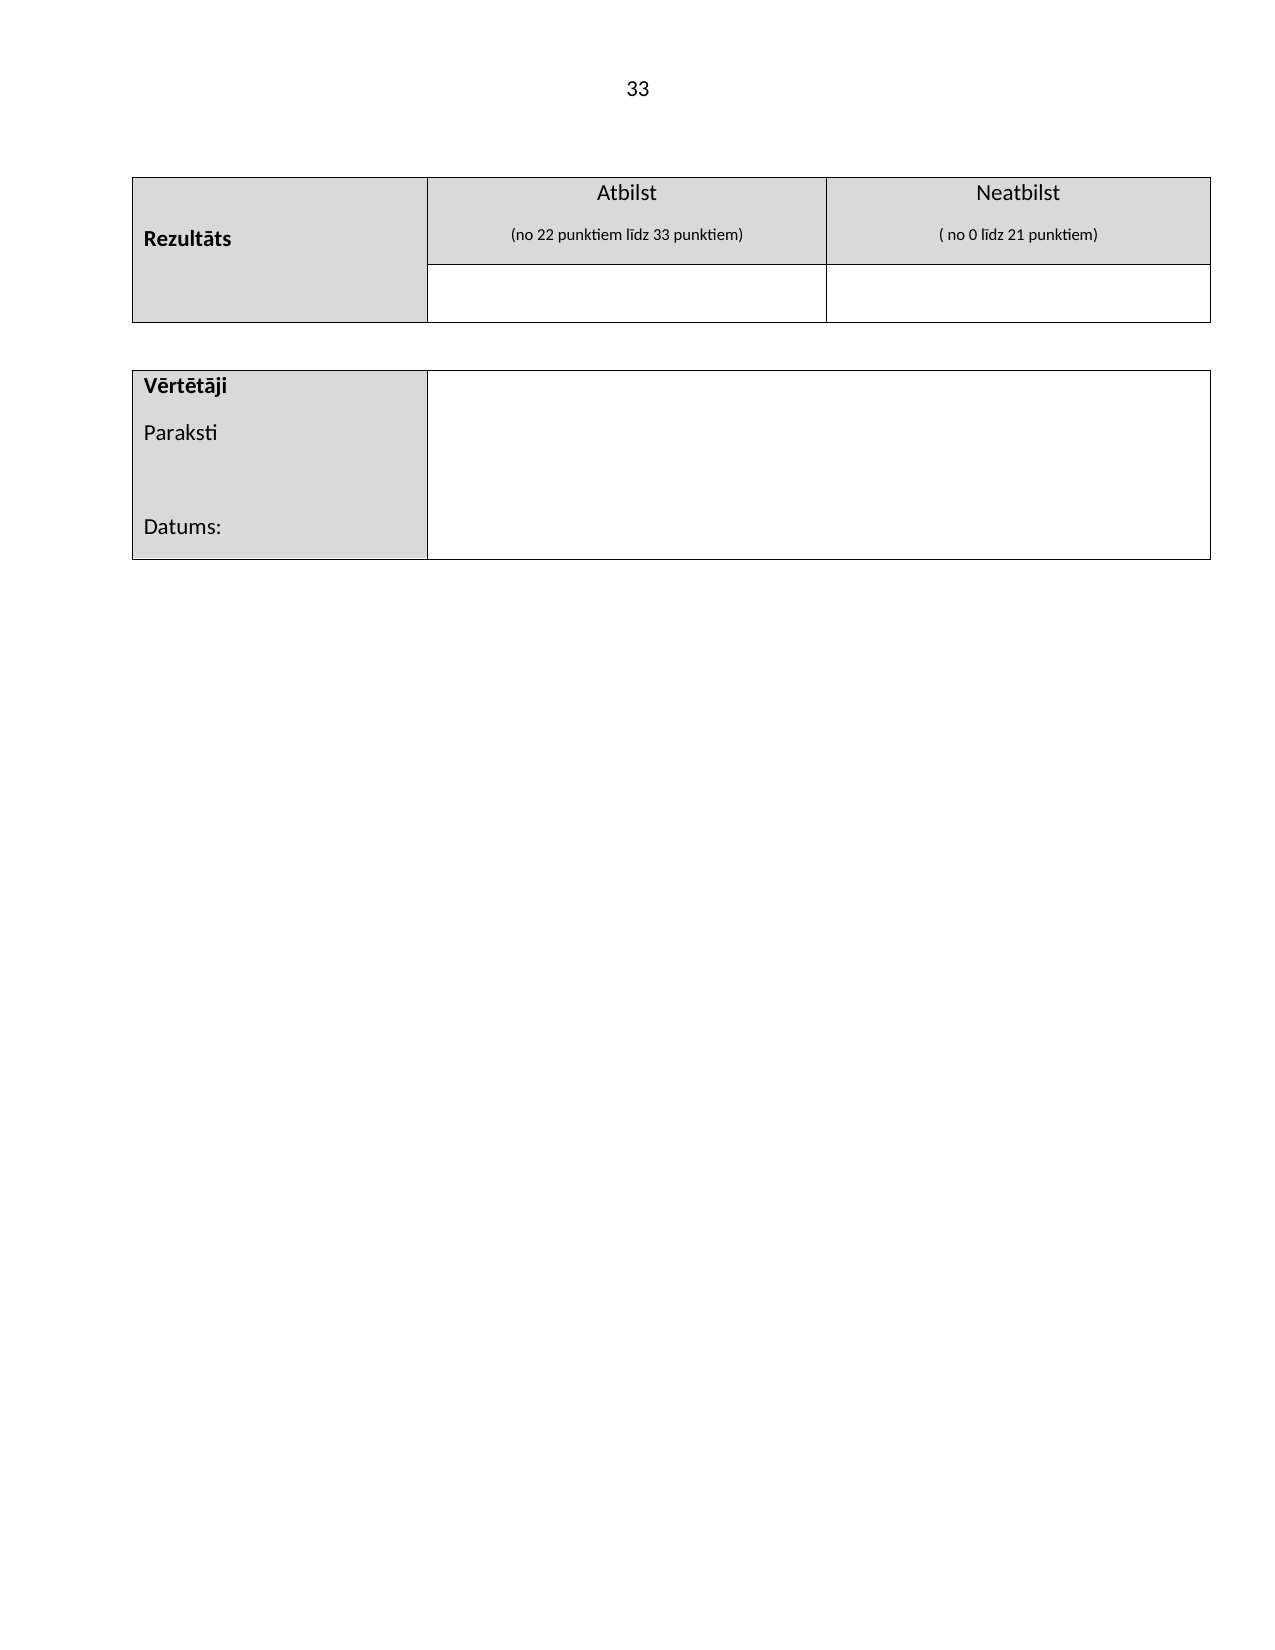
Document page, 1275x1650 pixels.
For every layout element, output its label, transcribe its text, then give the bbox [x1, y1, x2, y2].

table_header Rezultāts [133, 178, 427, 322]
table_cell [428, 265, 826, 322]
table_header [428, 371, 1210, 558]
table_header Vērtētāji Paraksti Datums: [133, 371, 427, 558]
table_cell [827, 265, 1210, 322]
table_header Neatbilst ( no 0 līdz 21 punktiem) [827, 178, 1210, 264]
table_header Atbilst (no 22 punktiem līdz 33 punktiem) [428, 178, 826, 264]
